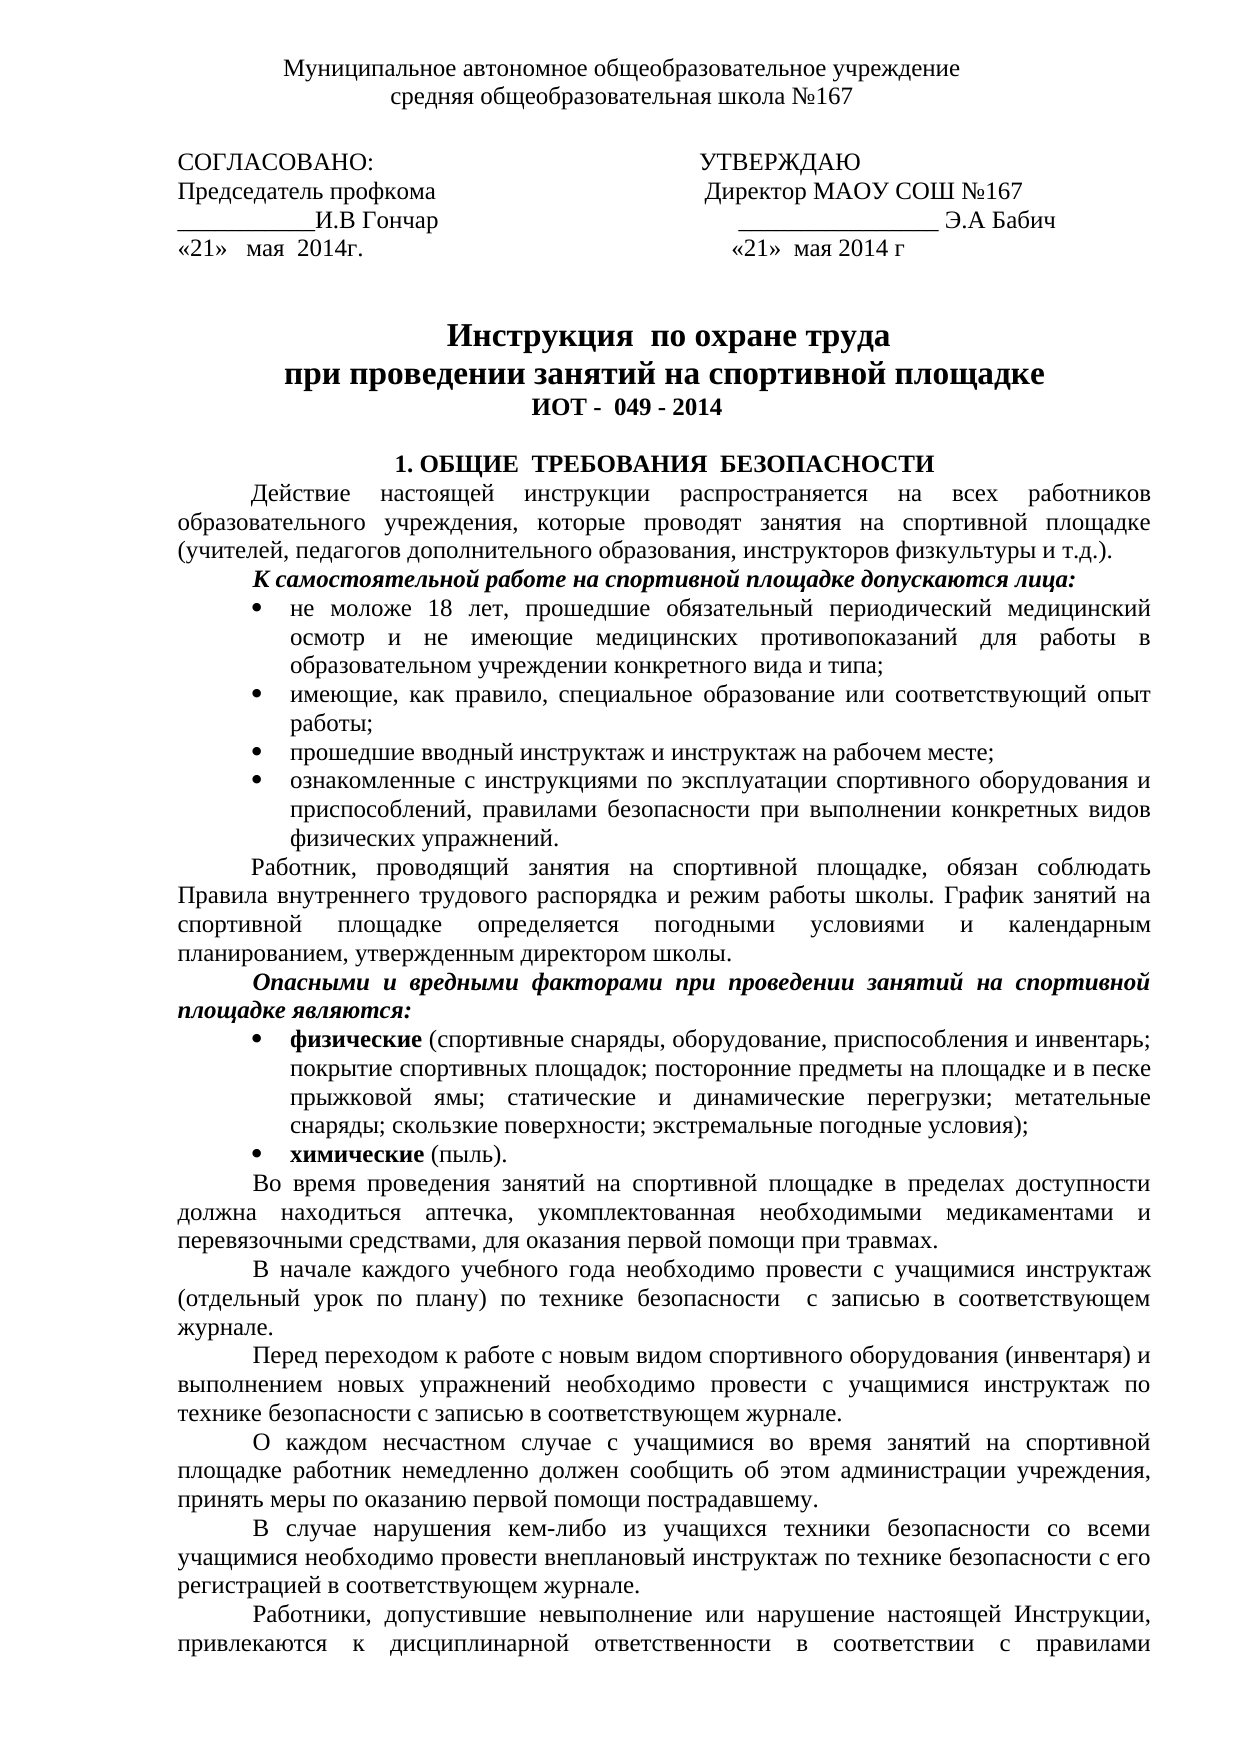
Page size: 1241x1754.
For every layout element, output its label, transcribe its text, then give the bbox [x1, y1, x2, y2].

subtitle Председатель профкома Директор МАОУ СОШ №167 [177, 176, 1077, 205]
list не моложе 18 лет, прошедшие обязательный периодический медицинский осмотр и не имеющие медицинских противопоказаний для работы в образовательном учреждении конкретного вида и типа; [252, 593, 1152, 679]
text ___________И.В Гончар ________________ Э.А Бабич «21» мая 2014г. «21» мая 2014 г [177, 205, 1152, 262]
list прошедшие вводный инструктаж и инструктаж на рабочем месте; [252, 737, 1152, 766]
list ознакомленные с инструкциями по эксплуатации спортивного оборудования и приспособлений, правилами безопасности при выполнении конкретных видов физических упражнений. [252, 766, 1152, 852]
list химические (пыль). [252, 1139, 1152, 1168]
text О каждом несчастном случае с учащимися во время занятий на спортивной площадке работник немедленно должен сообщить об этом администрации учреждения, принять меры по оказанию первой помощи пострадавшему. [177, 1427, 1152, 1513]
text Инструкция по охране труда [177, 315, 1152, 353]
text К самостоятельной работе на спортивной площадке допускаются лица: [177, 564, 1152, 593]
list имеющие, как правило, специальное образование или соответствующий опыт работы; [252, 679, 1152, 737]
text ИОТ - 049 - 2014 [177, 392, 1077, 421]
text Во время проведения занятий на спортивной площадке в пределах доступности должна находиться аптечка, укомплектованная необходимыми медикаментами и перевязочными средствами, для оказания первой помощи при травмах. [177, 1168, 1152, 1254]
text Муниципальное автономное общеобразовательное учреждение средняя общеобразовательная школа №167 [177, 53, 1066, 110]
text 1. ОБЩИЕ ТРЕБОВАНИЯ БЕЗОПАСНОСТИ [177, 449, 1152, 478]
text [177, 1599, 1152, 1657]
text Перед переходом к работе с новым видом спортивного оборудования (инвентаря) и выполнением новых упражнений необходимо провести с учащимися инструктаж по технике безопасности с записью в соответствующем журнале. [177, 1341, 1152, 1427]
list физические (спортивные снаряды, оборудование, приспособления и инвентарь; покрытие спортивных площадок; посторонние предметы на площадке и в песке прыжковой ямы; статические и динамические перегрузки; метательные снаряды; скользкие поверхности; экстремальные погодные условия); [252, 1024, 1152, 1139]
text при проведении занятий на спортивной площадке [177, 353, 1152, 392]
text СОГЛАСОВАНО: УТВЕРЖДАЮ [177, 147, 1077, 176]
text В случае нарушения кем-либо из учащихся техники безопасности со всеми учащимися необходимо провести внеплановый инструктаж по технике безопасности с его регистрацией в соответствующем журнале. [177, 1513, 1152, 1599]
text Опасными и вредными факторами при проведении занятий на спортивной площадке являются: [177, 967, 1152, 1024]
text Действие настоящей инструкции распространяется на всех работников образовательного учреждения, которые проводят занятия на спортивной площадке (учителей, педагогов дополнительного образования, инструкторов физкультуры и т.д.). [177, 478, 1152, 564]
text Работник, проводящий занятия на спортивной площадке, обязан соблюдать Правила внутреннего трудового распорядка и режим работы школы. График занятий на спортивной площадке определяется погодными условиями и календарным планированием, утвержденным директором школы. [177, 852, 1152, 967]
text В начале каждого учебного года необходимо провести с учащимися инструктаж (отдельный урок по плану) по технике безопасности с записью в соответствующем журнале. [177, 1254, 1152, 1341]
